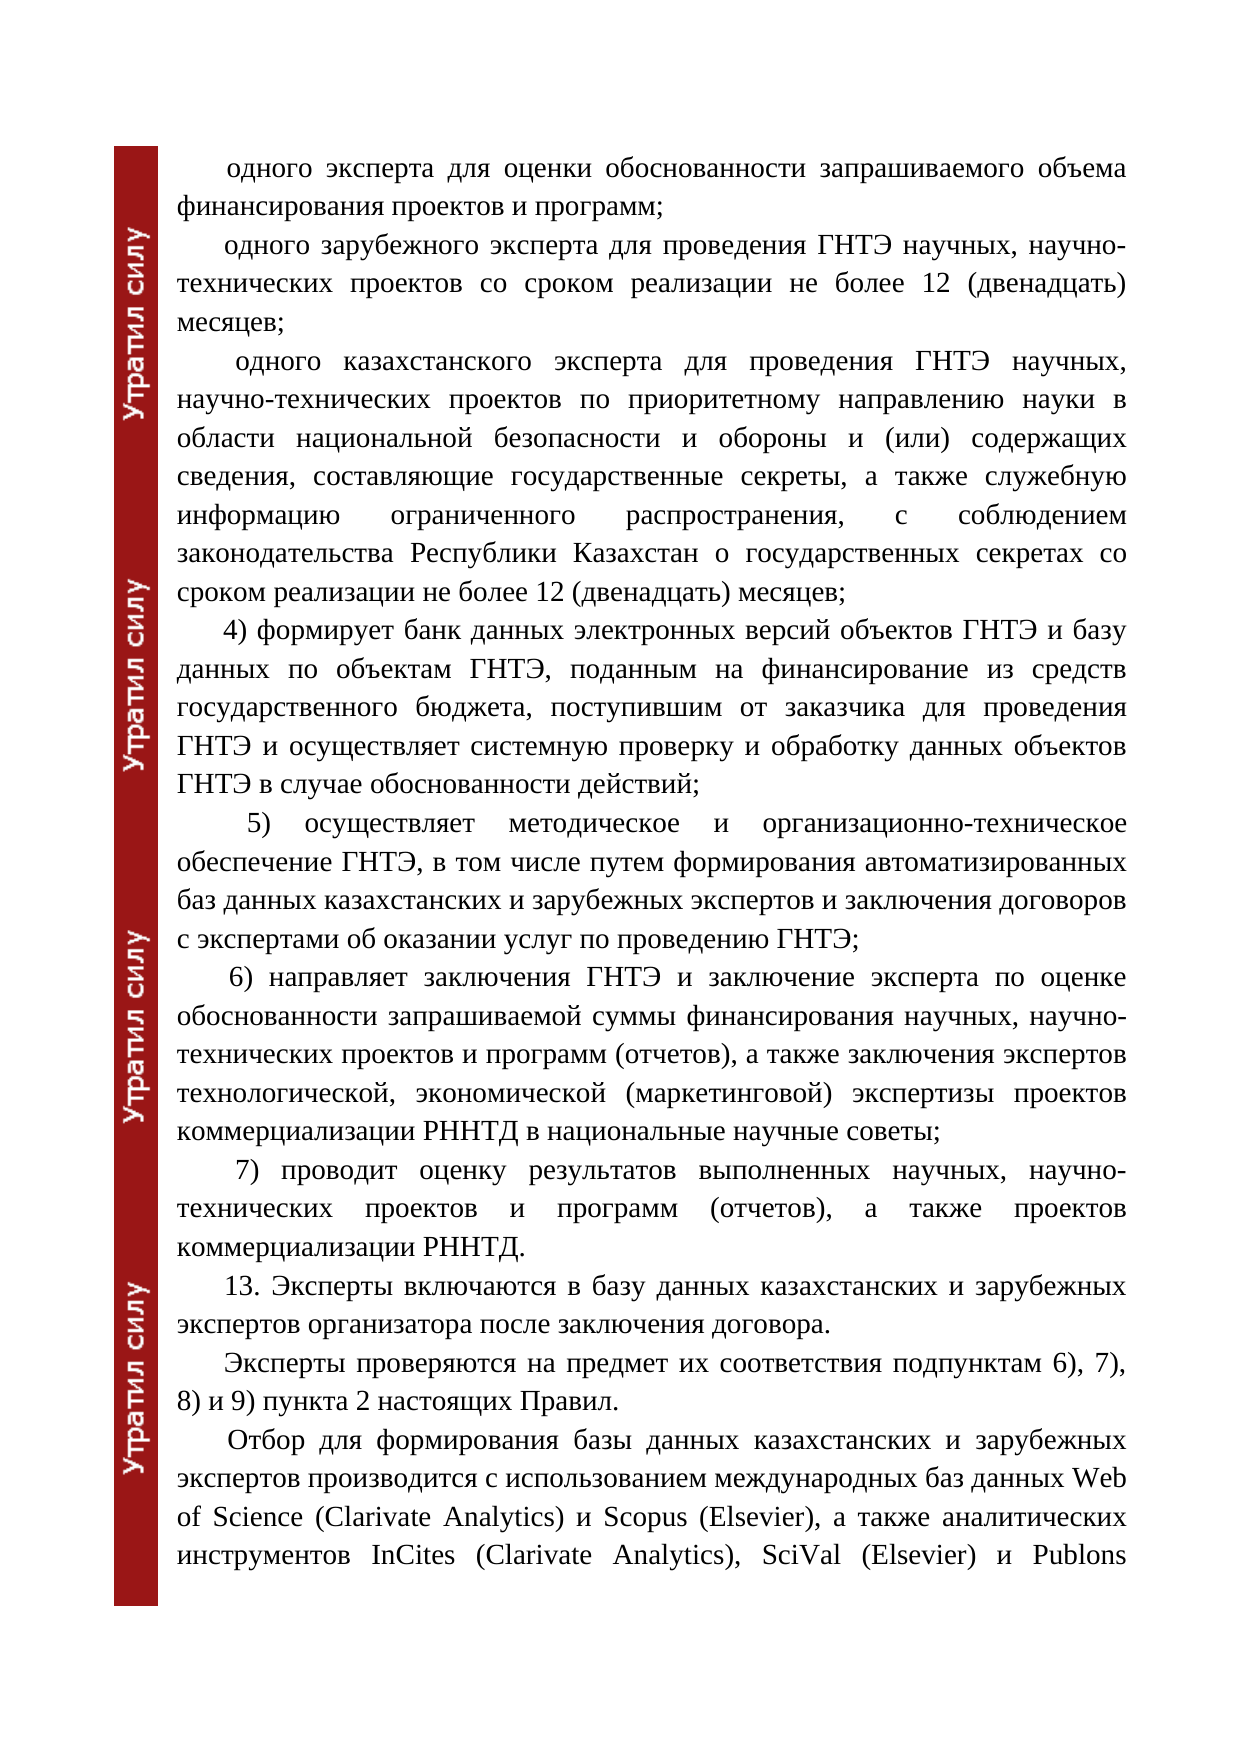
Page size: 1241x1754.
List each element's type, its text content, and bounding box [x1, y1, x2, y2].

text 4) формирует банк данных электронных версий объектов ГНТЭ и базу данных по объектам ГНТЭ, поданным на финансирование из средств государственного бюджета, поступившим от заказчика для проведения ГНТЭ и осуществляет системную проверку и обработку данных объектов ГНТЭ в случае обоснованности действий; [112, 612, 1128, 800]
picture [114, 1147, 158, 1152]
text 6) направляет заключения ГНТЭ и заключение эксперта по оценке обоснованности запрашиваемой суммы финансирования научных, научно-технических проектов и программ (отчетов), а также заключения экспертов технологической, экономической (маркетинговой) экспертизы проектов коммерциализации РННТД в национальные научные советы; [112, 959, 1128, 1147]
text одного зарубежного эксперта для проведения ГНТЭ научных, научно-технических проектов со сроком реализации не более 12 (двенадцать) месяцев; [112, 227, 1128, 338]
picture [114, 607, 158, 612]
picture [114, 1571, 158, 1606]
text одного казахстанского эксперта для проведения ГНТЭ научных, научно-технических проектов по приоритетному направлению науки в области национальной безопасности и обороны и (или) содержащих сведения, составляющие государственные секреты, а также служебную информацию ограниченного распространения, с соблюдением законодательства Республики Казахстан о государственных секретах со сроком реализации не более 12 (двенадцать) месяцев; [112, 343, 1128, 607]
picture [114, 800, 158, 805]
picture [114, 1263, 158, 1268]
text одного эксперта для оценки обоснованности запрашиваемого объема финансирования проектов и программ; [112, 150, 1128, 222]
picture [114, 954, 158, 959]
text Эксперты проверяются на предмет их соответствия подпунктам 6), 7), 8) и 9) пункта 2 настоящих Правил. [112, 1345, 1128, 1417]
picture [114, 146, 158, 150]
picture [114, 222, 158, 227]
picture [114, 1417, 158, 1422]
picture [114, 1340, 158, 1345]
text 13. Эксперты включаются в базу данных казахстанских и зарубежных экспертов организатора после заключения договора. [112, 1268, 1128, 1340]
picture [114, 338, 158, 343]
text 7) проводит оценку результатов выполненных научных, научно-технических проектов и программ (отчетов), а также проектов коммерциализации РННТД. [112, 1152, 1128, 1263]
text 5) осуществляет методическое и организационно-техническое обеспечение ГНТЭ, в том числе путем формирования автоматизированных баз данных казахстанских и зарубежных экспертов и заключения договоров с экспертами об оказании услуг по проведению ГНТЭ; [112, 805, 1128, 954]
